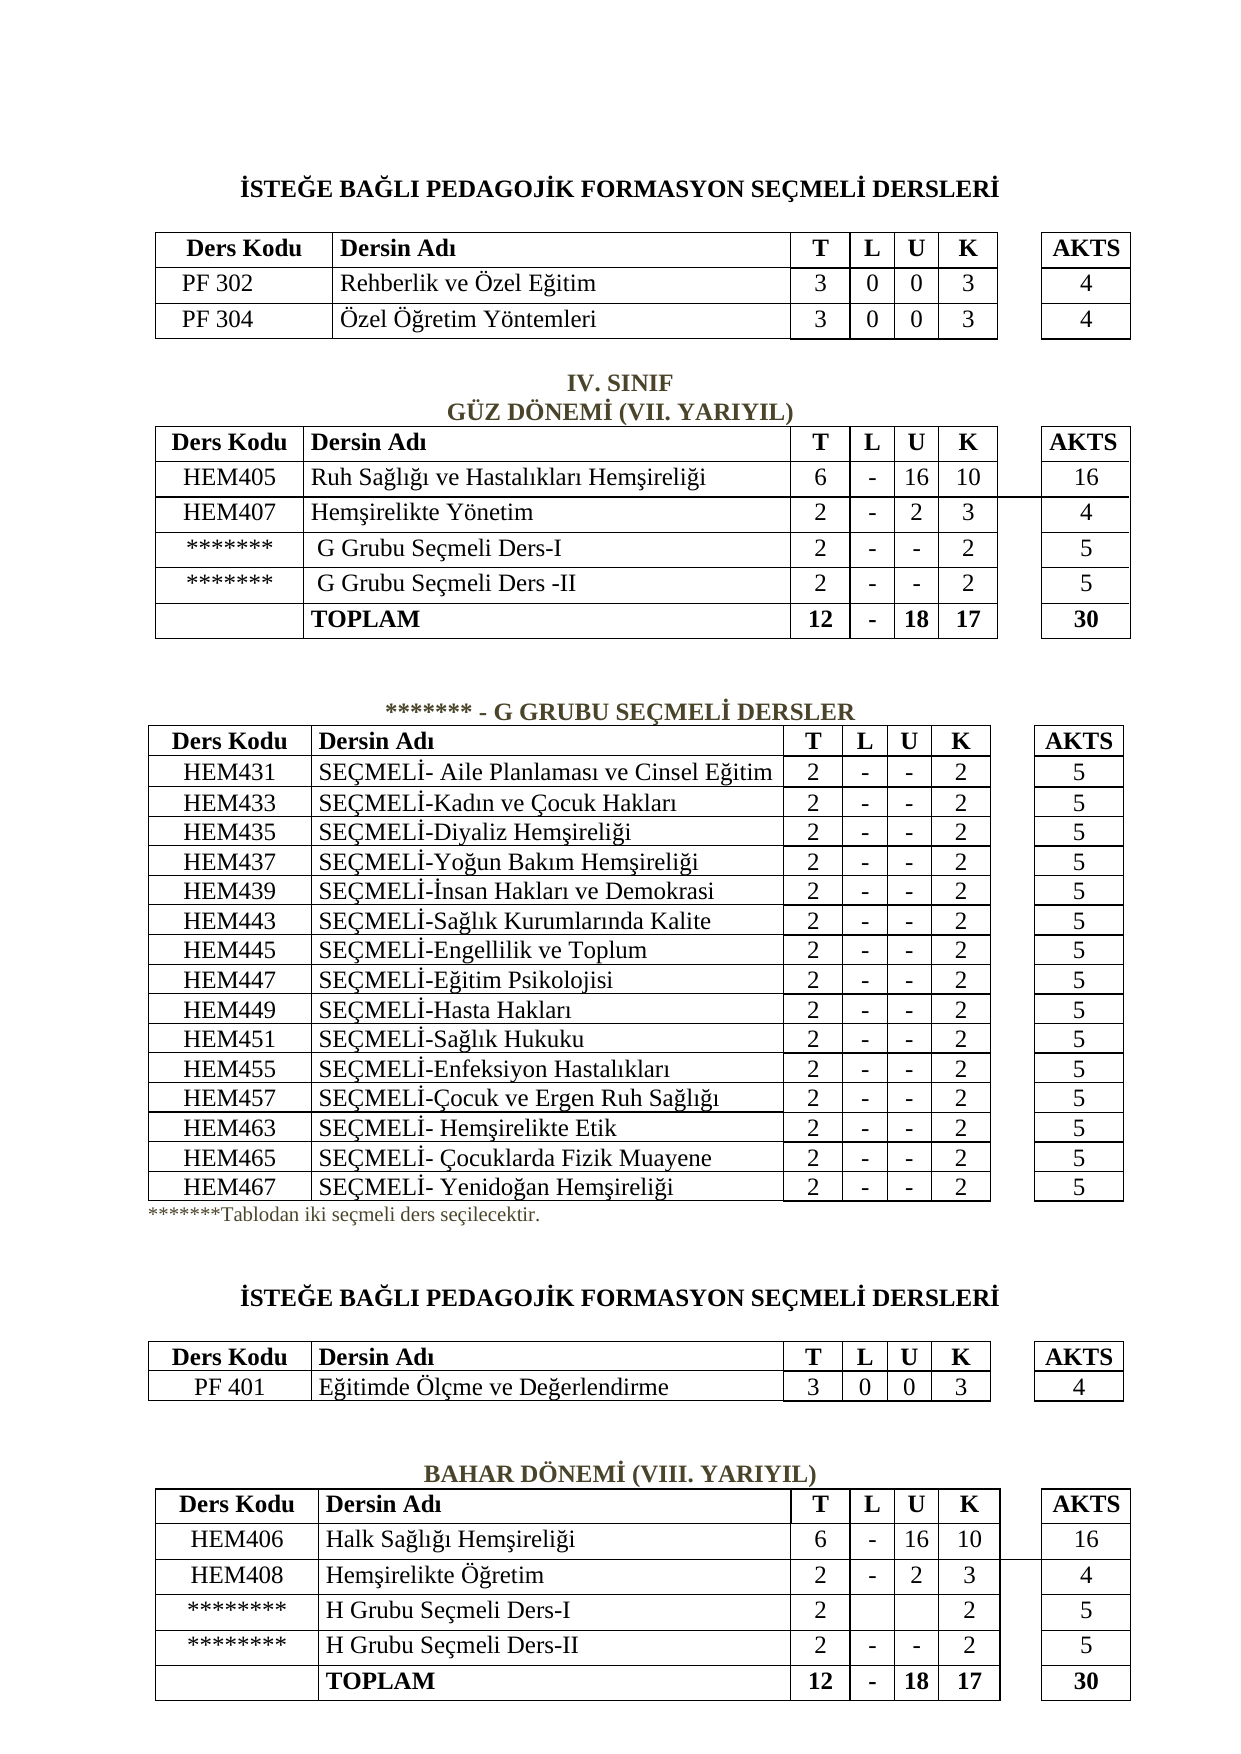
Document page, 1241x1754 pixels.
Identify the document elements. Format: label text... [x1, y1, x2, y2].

table_cell 3 [791, 269, 849, 302]
table_cell HEM439 [149, 876, 311, 904]
table_cell 2 [932, 1143, 990, 1171]
table_cell 2 [784, 757, 842, 786]
table_header K [932, 1342, 990, 1370]
table_cell [991, 755, 1034, 786]
table_cell 5 [1035, 1054, 1123, 1082]
table_cell - [888, 817, 931, 845]
table_cell [851, 1595, 894, 1629]
table_cell 16 [895, 462, 938, 496]
table_cell [991, 1111, 1034, 1141]
table_cell SEÇMELİ- Hemşirelikte Etik [312, 1113, 783, 1141]
table_header T [791, 427, 849, 461]
table_header T [791, 233, 849, 267]
table_cell 2 [932, 1113, 990, 1141]
table_cell HEM406 [156, 1524, 318, 1559]
table_cell [991, 1141, 1034, 1171]
table_cell 30 [1042, 603, 1130, 638]
table_cell HEM433 [149, 787, 311, 816]
table_cell 2 [939, 1595, 999, 1629]
table_cell - [888, 876, 931, 904]
table_cell 4 [1042, 269, 1130, 302]
table_cell HEM405 [156, 462, 303, 496]
table_cell 2 [932, 995, 990, 1023]
table_cell PF 304 [156, 304, 332, 338]
table_cell 2 [784, 1083, 842, 1111]
table_cell Eğitimde Ölçme ve Değerlendirme [312, 1371, 783, 1400]
table_cell 3 [932, 1372, 990, 1400]
table_cell 2 [791, 1595, 849, 1629]
table_header Ders Kodu [156, 1490, 318, 1523]
table_cell 5 [1035, 1172, 1123, 1200]
table_cell - [851, 498, 894, 532]
table_header Ders Kodu [149, 726, 311, 755]
table_cell TOPLAM [319, 1666, 790, 1700]
table_cell 12 [791, 1666, 849, 1700]
table_cell [156, 604, 303, 638]
table_cell 2 [784, 1054, 842, 1082]
table_cell 2 [784, 876, 842, 904]
table_cell - [888, 757, 931, 786]
table_cell 2 [932, 1172, 990, 1200]
table_cell - [895, 1631, 938, 1665]
table_cell 4 [1042, 1560, 1130, 1594]
table_cell - [888, 965, 931, 993]
table_cell 2 [784, 788, 842, 816]
table_header AKTS [1042, 233, 1130, 267]
table_cell 2 [932, 936, 990, 963]
table_cell HEM457 [149, 1083, 311, 1111]
table_cell 16 [1042, 461, 1130, 496]
table_cell HEM463 [149, 1113, 311, 1141]
table_cell - [843, 1113, 887, 1141]
table_cell 2 [932, 817, 990, 845]
table_cell - [888, 1024, 931, 1052]
table_cell ******* [156, 568, 303, 603]
table_cell 18 [895, 604, 938, 638]
table_cell [998, 461, 1041, 496]
table_header [991, 725, 1034, 755]
text BAHAR DÖNEMİ (VIII. YARIYIL) [148, 1459, 1092, 1488]
table_cell - [895, 568, 938, 603]
table_cell 5 [1042, 1595, 1130, 1629]
table_header K [939, 233, 997, 267]
table_cell HEM465 [149, 1142, 311, 1171]
table_cell H Grubu Seçmeli Ders-I [319, 1595, 790, 1629]
table_cell 5 [1042, 1631, 1130, 1665]
table_cell [156, 1666, 318, 1700]
table_header U [895, 233, 938, 267]
table_cell - [851, 533, 894, 567]
table_cell - [843, 1143, 887, 1171]
table_header Ders Kodu [156, 427, 303, 461]
table_cell SEÇMELİ-İnsan Hakları ve Demokrasi [312, 876, 783, 904]
table_header L [851, 233, 894, 267]
table_cell 18 [895, 1666, 938, 1700]
table_cell [1001, 1630, 1041, 1665]
table_cell 5 [1035, 1083, 1123, 1111]
table_header [991, 1341, 1034, 1370]
table_cell 0 [851, 269, 894, 302]
table_header [1001, 1488, 1041, 1523]
table_cell Halk Sağlığı Hemşireliği [319, 1524, 790, 1559]
table_cell - [851, 1666, 894, 1700]
table_cell 17 [939, 604, 997, 638]
table_cell [991, 1023, 1034, 1052]
table_cell - [843, 757, 887, 786]
table_cell 2 [784, 906, 842, 934]
table_cell [991, 904, 1034, 934]
table_cell HEM445 [149, 935, 311, 963]
table_cell [991, 1082, 1034, 1111]
table_cell - [851, 568, 894, 603]
table_cell HEM407 [156, 498, 303, 532]
table_header AKTS [1035, 726, 1123, 755]
table_header L [843, 1342, 887, 1370]
table_cell - [843, 995, 887, 1023]
table_header AKTS [1035, 1342, 1123, 1370]
table_header L [851, 427, 894, 461]
table_cell 6 [791, 1524, 849, 1559]
table_cell [991, 845, 1034, 875]
table_cell [998, 532, 1041, 567]
table_cell [991, 964, 1034, 993]
table_cell - [888, 788, 931, 816]
table_cell SEÇMELİ-Çocuk ve Ergen Ruh Sağlığı [312, 1083, 783, 1111]
table_cell [998, 498, 1041, 532]
table_cell 3 [784, 1372, 842, 1400]
table_cell - [888, 1083, 931, 1111]
table_cell PF 302 [156, 268, 332, 302]
table_cell 4 [1035, 1372, 1123, 1400]
table_cell 2 [784, 1172, 842, 1200]
table_cell 5 [1035, 788, 1123, 816]
table_cell [991, 875, 1034, 904]
table_cell 2 [932, 788, 990, 816]
table_cell 2 [784, 1113, 842, 1141]
table_cell - [888, 1054, 931, 1082]
table_cell - [843, 965, 887, 993]
table_cell - [843, 1172, 887, 1200]
table_cell HEM443 [149, 905, 311, 934]
table_cell - [843, 1024, 887, 1052]
table_header K [932, 726, 990, 755]
table_header K [939, 427, 997, 461]
table_cell 3 [939, 304, 997, 338]
table_cell - [888, 1113, 931, 1141]
table_cell - [895, 533, 938, 567]
table_cell 5 [1035, 995, 1123, 1023]
table_cell 5 [1035, 847, 1123, 875]
table_cell 2 [932, 876, 990, 904]
table_cell 3 [939, 498, 997, 532]
table_cell - [888, 995, 931, 1023]
table_cell 2 [784, 1143, 842, 1171]
table_cell 2 [932, 965, 990, 993]
table_header U [895, 427, 938, 461]
table_cell 6 [791, 462, 849, 496]
table_cell 30 [1042, 1666, 1130, 1700]
table_cell HEM435 [149, 817, 311, 845]
table_cell [998, 267, 1041, 302]
table_cell [1001, 1560, 1041, 1594]
table_cell 3 [791, 304, 849, 338]
table_cell 2 [939, 568, 997, 603]
table_header AKTS [1042, 427, 1130, 461]
table_header Dersin Adı [304, 427, 790, 461]
table_cell [991, 816, 1034, 845]
table_cell 2 [939, 533, 997, 567]
table_cell SEÇMELİ-Sağlık Hukuku [312, 1024, 783, 1052]
table_cell [895, 1595, 938, 1629]
table_cell 5 [1035, 906, 1123, 934]
table_cell 2 [784, 965, 842, 993]
table_cell HEM408 [156, 1560, 318, 1594]
text İSTEĞE BAĞLI PEDAGOJİK FORMASYON SEÇMELİ DERSLERİ [148, 174, 1092, 203]
table_cell 2 [932, 1024, 990, 1052]
table_cell 5 [1035, 1143, 1123, 1171]
table_cell 0 [851, 304, 894, 338]
table_cell - [888, 847, 931, 875]
table_cell HEM447 [149, 965, 311, 993]
table_cell 5 [1042, 567, 1130, 603]
table_cell SEÇMELİ-Diyaliz Hemşireliği [312, 817, 783, 845]
table_cell 17 [939, 1666, 999, 1700]
table_cell - [888, 1143, 931, 1171]
table_cell [991, 1052, 1034, 1082]
table_cell [991, 934, 1034, 963]
table_cell 5 [1035, 817, 1123, 845]
table_cell - [851, 1631, 894, 1665]
table_cell SEÇMELİ-Eğitim Psikolojisi [312, 965, 783, 993]
text GÜZ DÖNEMİ (VII. YARIYIL) [148, 397, 1092, 426]
table_cell 0 [895, 304, 938, 338]
table_cell HEM431 [149, 756, 311, 786]
table_header Dersin Adı [312, 726, 783, 755]
table_cell H Grubu Seçmeli Ders-II [319, 1631, 790, 1665]
table_cell HEM467 [149, 1172, 311, 1200]
table_cell - [843, 936, 887, 963]
table_cell HEM437 [149, 846, 311, 875]
table_cell 2 [932, 906, 990, 934]
table_cell [1001, 1594, 1041, 1629]
table_cell - [888, 936, 931, 963]
table_cell 5 [1035, 1024, 1123, 1052]
table_header Dersin Adı [333, 233, 790, 267]
table_cell SEÇMELİ-Engellilik ve Toplum [312, 935, 783, 963]
table_cell 2 [791, 1631, 849, 1665]
text ******* - G GRUBU SEÇMELİ DERSLER [148, 697, 1092, 725]
table_cell - [843, 1083, 887, 1111]
table_cell TOPLAM [304, 604, 790, 638]
table_cell SEÇMELİ-Sağlık Kurumlarında Kalite Yönetimi [312, 905, 783, 934]
table_cell 2 [932, 847, 990, 875]
table_cell [998, 303, 1041, 338]
table_cell SEÇMELİ-Kadın ve Çocuk Hakları [312, 787, 783, 816]
table_cell 2 [791, 533, 849, 567]
table_cell 2 [895, 1560, 938, 1594]
table_cell - [888, 1172, 931, 1200]
table_cell [1001, 1523, 1041, 1559]
table_header Ders Kodu [156, 233, 332, 267]
table_cell 2 [939, 1631, 999, 1665]
table_header Dersin Adı [312, 1342, 783, 1370]
table_header L [843, 726, 887, 755]
table_cell 10 [939, 462, 997, 496]
table_cell G Grubu Seçmeli Ders -II [304, 568, 790, 603]
table_header T [784, 1342, 842, 1370]
table_cell 10 [939, 1524, 999, 1559]
table_cell Özel Öğretim Yöntemleri [333, 304, 790, 338]
table_cell 12 [791, 604, 849, 638]
table_cell - [843, 817, 887, 845]
table_cell 0 [895, 269, 938, 302]
table_cell 16 [1042, 1524, 1130, 1559]
table_cell - [843, 876, 887, 904]
table_header [998, 426, 1041, 461]
table_cell [998, 567, 1041, 603]
table_cell [991, 993, 1034, 1023]
table_cell - [888, 906, 931, 934]
table_cell 3 [939, 269, 997, 302]
table_cell PF 401 [149, 1371, 311, 1400]
table_cell 5 [1035, 965, 1123, 993]
table_cell ******** [156, 1595, 318, 1629]
table_header AKTS [1042, 1490, 1130, 1523]
table_cell 2 [932, 1054, 990, 1082]
table_cell - [851, 604, 894, 638]
table_cell 2 [784, 847, 842, 875]
table_cell 5 [1042, 532, 1130, 567]
table_cell 5 [1035, 936, 1123, 963]
table_header K [939, 1490, 999, 1523]
table_header [998, 232, 1041, 267]
table_cell HEM455 [149, 1053, 311, 1082]
table_cell 2 [784, 817, 842, 845]
text *******Tablodan iki seçmeli ders seçilecektir. [148, 1202, 1092, 1226]
table_cell Hemşirelikte Yönetim [304, 498, 790, 532]
table_cell SEÇMELİ- Çocuklarda Fizik Muayene [312, 1142, 783, 1171]
table_cell 2 [791, 568, 849, 603]
table_header L [851, 1490, 894, 1523]
table_cell - [843, 847, 887, 875]
table_cell Hemşirelikte Öğretim [319, 1560, 790, 1594]
table_cell SEÇMELİ-Enfeksiyon Hastalıkları Hemşireliği [312, 1053, 783, 1082]
table_cell [998, 603, 1041, 638]
table_cell [991, 1171, 1034, 1200]
table_header T [792, 1490, 849, 1523]
table_cell [1001, 1665, 1041, 1700]
table_cell 3 [939, 1560, 999, 1594]
table_cell G Grubu Seçmeli Ders-I [304, 533, 790, 567]
table_cell - [851, 1524, 894, 1559]
table_cell ******** [156, 1631, 318, 1665]
table_cell 2 [791, 498, 849, 532]
table_cell SEÇMELİ- Yenidoğan Hemşireliği [312, 1172, 783, 1200]
table_cell 5 [1035, 876, 1123, 904]
table_header Ders Kodu [149, 1342, 311, 1370]
table_cell Ruh Sağlığı ve Hastalıkları Hemşireliği [304, 462, 790, 496]
table_cell 2 [932, 757, 990, 786]
table_header U [895, 1490, 938, 1523]
table_cell 4 [1042, 304, 1130, 338]
table_cell 5 [1035, 1113, 1123, 1141]
table_header Dersin Adı [319, 1490, 790, 1523]
table_cell HEM451 [149, 1024, 311, 1052]
table_cell 2 [784, 995, 842, 1023]
table_cell SEÇMELİ-Hasta Hakları [312, 994, 783, 1023]
table_cell - [843, 788, 887, 816]
table_cell 4 [1042, 496, 1130, 532]
table_cell - [843, 906, 887, 934]
table_cell SEÇMELİ-Yoğun Bakım Hemşireliği [312, 846, 783, 875]
table_cell - [843, 1054, 887, 1082]
table_header U [888, 726, 931, 755]
table_header T [784, 726, 842, 755]
table_cell 2 [932, 1083, 990, 1111]
table_cell 2 [784, 1024, 842, 1052]
text İSTEĞE BAĞLI PEDAGOJİK FORMASYON SEÇMELİ DERSLERİ [148, 1283, 1092, 1312]
table_cell SEÇMELİ- Aile Planlaması ve Cinsel Eğitim [312, 756, 783, 786]
table_cell 2 [784, 936, 842, 963]
table_cell - [851, 1560, 894, 1594]
table_cell [991, 1370, 1034, 1400]
table_cell Rehberlik ve Özel Eğitim [333, 268, 790, 302]
table_cell 0 [888, 1372, 931, 1400]
table_cell ******* [156, 533, 303, 567]
text IV. SINIF [148, 368, 1092, 397]
table_cell HEM449 [149, 994, 311, 1023]
table_cell [991, 786, 1034, 816]
table_cell 0 [843, 1372, 887, 1400]
table_cell 16 [895, 1524, 938, 1559]
table_cell 2 [895, 498, 938, 532]
table_cell - [851, 462, 894, 496]
table_cell 2 [791, 1560, 849, 1594]
table_header U [888, 1342, 931, 1370]
table_cell 5 [1035, 757, 1123, 786]
